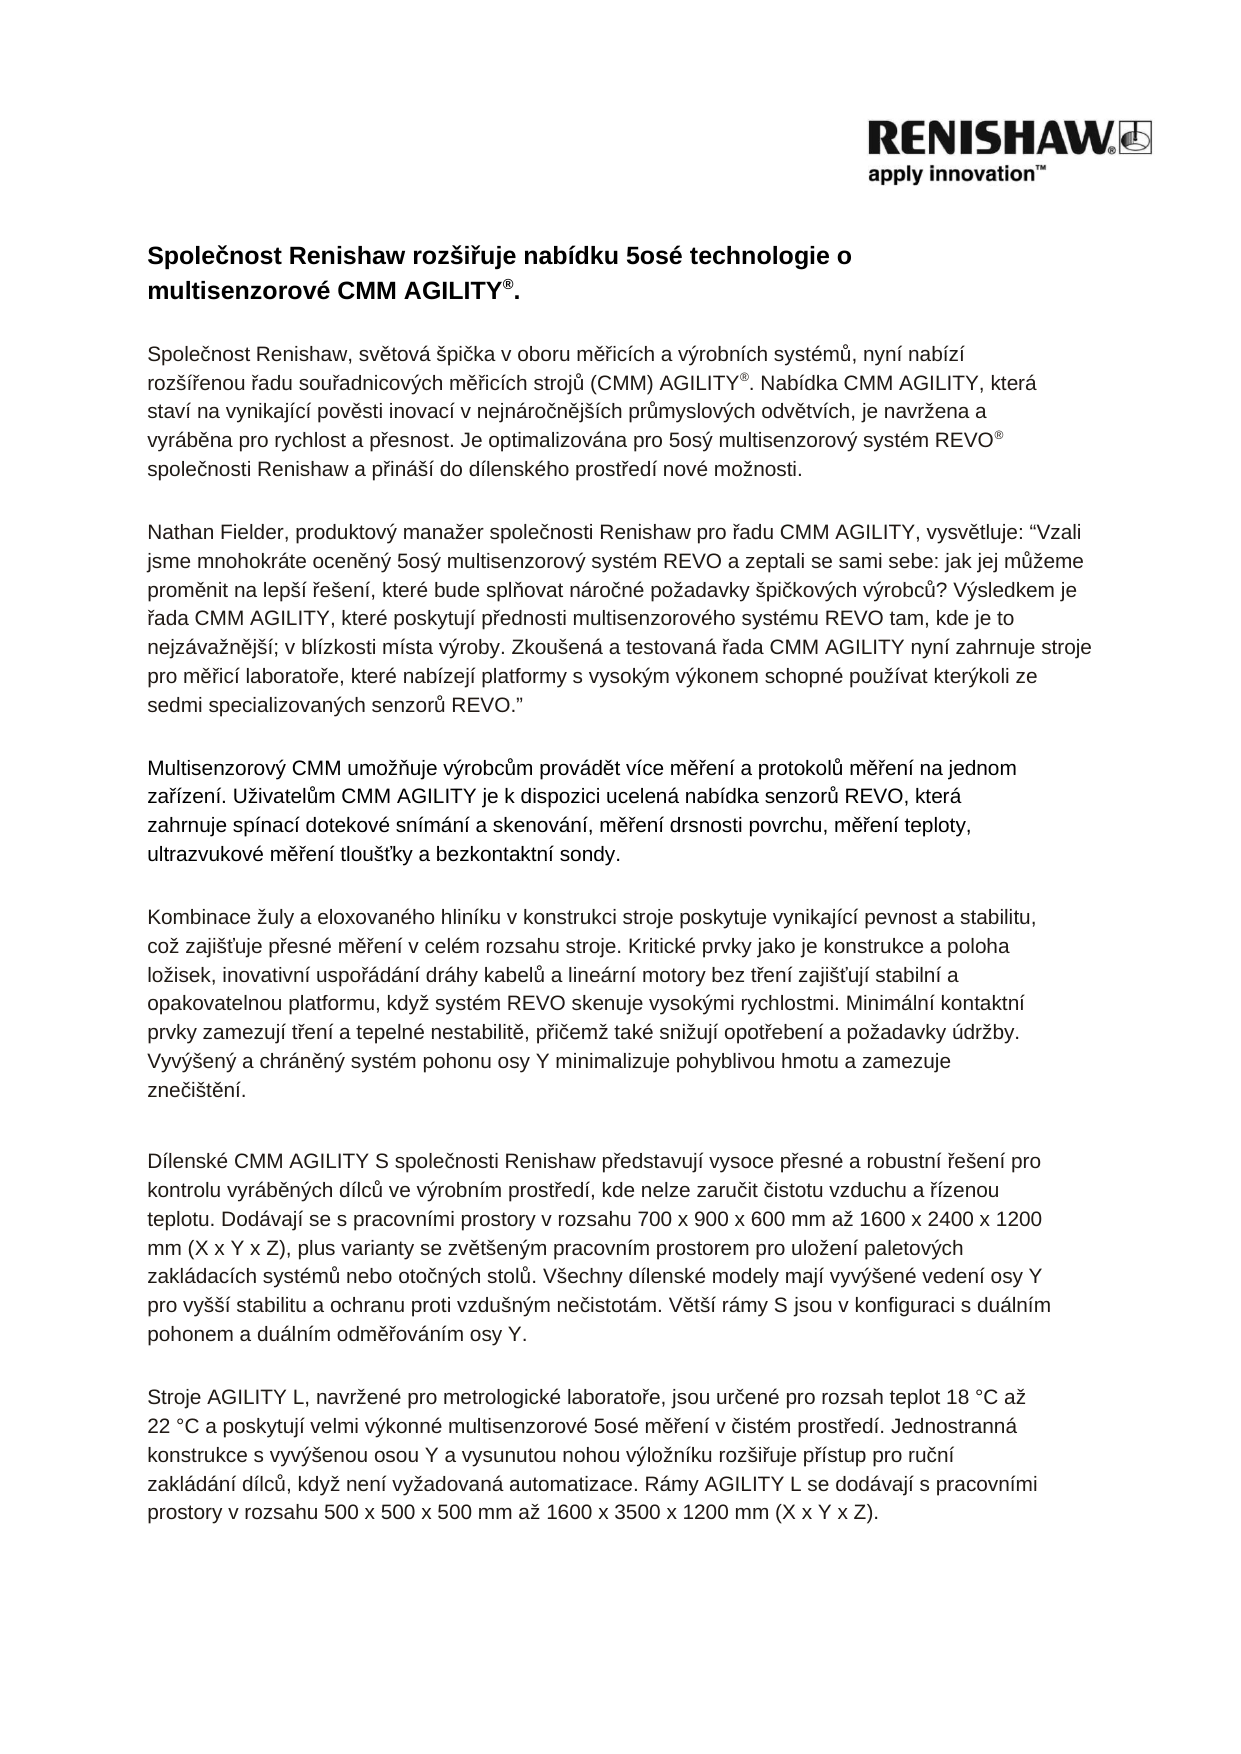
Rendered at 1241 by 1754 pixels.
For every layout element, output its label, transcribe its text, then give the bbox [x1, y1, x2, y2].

text Společnost Renishaw, světová špička v oboru měřicích a výrobních systémů, nyní nabízí rozšířenou řadu souřadnicových měřicích strojů (CMM) AGILITY®. Nabídka CMM AGILITY, která staví na vynikající pověsti inovací v nejnáročnějších průmyslových odvětvích, je navržena a vyráběna pro rychlost a přesnost. Je optimalizována pro 5osý multisenzorový systém REVO® společnosti Renishaw a přináší do dílenského prostředí nové možnosti. [147, 342, 1041, 481]
text Dílenské CMM AGILITY S společnosti Renishaw představují vysoce přesné a robustní řešení pro kontrolu vyráběných dílců ve výrobním prostředí, kde nelze zaručit čistotu vzduchu a řízenou teplotu. Dodávají se s pracovními prostory v rozsahu 700 x 900 x 600 mm až 1600 x 2400 x 1200 mm (X x Y x Z), plus varianty se zvětšeným pracovním prostorem pro uložení paletových zakládacích systémů nebo otočných stolů. Všechny dílenské modely mají vyvýšené vedení osy Y pro vyšší stabilitu a ochranu proti vzdušným nečistotám. Větší rámy S jsou v konfiguraci s duálním pohonem a duálním odměřováním osy Y. [147, 1149, 1056, 1346]
picture [837, 87, 1183, 218]
text Stroje AGILITY L, navržené pro metrologické laboratoře, jsou určené pro rozsah teplot 18 °C až 22 °C a poskytují velmi výkonné multisenzorové 5osé měření v čistém prostředí. Jednostranná konstrukce s vyvýšenou osou Y a vysunutou nohou výložníku rozšiřuje přístup pro ruční zakládání dílců, když není vyžadovaná automatizace. Rámy AGILITY L se dodávají s pracovními prostory v rozsahu 500 x 500 x 500 mm až 1600 x 3500 x 1200 mm (X x Y x Z). [147, 1385, 1047, 1524]
text Nathan Fielder, produktový manažer společnosti Renishaw pro řadu CMM AGILITY, vysvětluje: “Vzali jsme mnohokráte oceněný 5osý multisenzorový systém REVO a zeptali se sami sebe: jak jej můžeme proměnit na lepší řešení, které bude splňovat náročné požadavky špičkových výrobců? Výsledkem je řada CMM AGILITY, které poskytují přednosti multisenzorového systému REVO tam, kde je to nejzávažnější; v blízkosti místa výroby. Zkoušená a testovaná řada CMM AGILITY nyní zahrnuje stroje pro měřicí laboratoře, které nabízejí platformy s vysokým výkonem schopné používat kterýkoli ze sedmi specializovaných senzorů REVO.” [147, 520, 1093, 716]
text Kombinace žuly a eloxovaného hliníku v konstrukci stroje poskytuje vynikající pevnost a stabilitu, což zajišťuje přesné měření v celém rozsahu stroje. Kritické prvky jako je konstrukce a poloha ložisek, inovativní uspořádání dráhy kabelů a lineární motory bez tření zajišťují stabilní a opakovatelnou platformu, když systém REVO skenuje vysokými rychlostmi. Minimální kontaktní prvky zamezují tření a tepelné nestabilitě, přičemž také snižují opotřebení a požadavky údržby. Vyvýšený a chráněný systém pohonu osy Y minimalizuje pohyblivou hmotu a zamezuje znečištění. [147, 905, 1047, 1101]
text Multisenzorový CMM umožňuje výrobcům provádět více měření a protokolů měření na jednom zařízení. Uživatelům CMM AGILITY je k dispozici ucelená nabídka senzorů REVO, která zahrnuje spínací dotekové snímání a skenování, měření drsnosti povrchu, měření teploty, ultrazvukové měření tloušťky a bezkontaktní sondy. [147, 756, 1040, 866]
title Společnost Renishaw rozšiřuje nabídku 5osé technologie o multisenzorové CMM AGILITY®. [147, 241, 985, 304]
